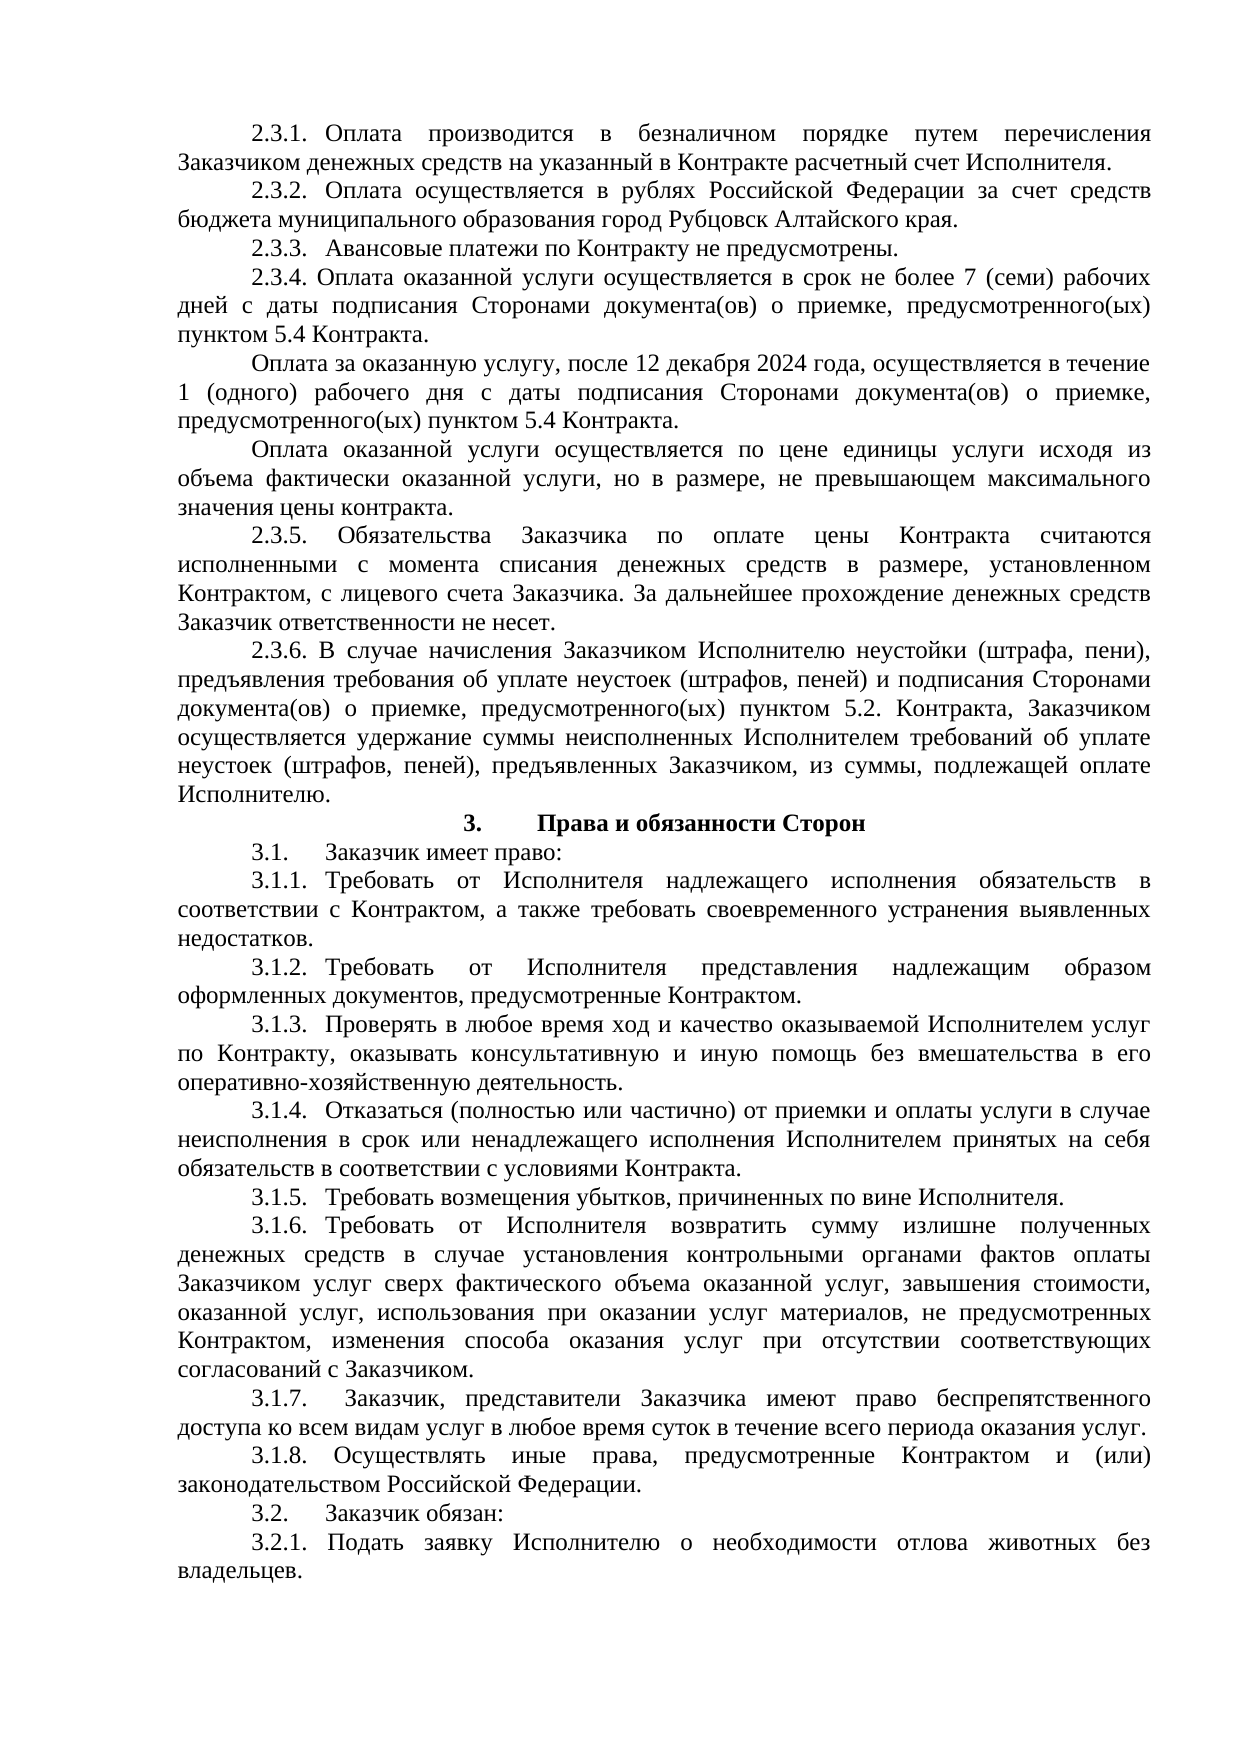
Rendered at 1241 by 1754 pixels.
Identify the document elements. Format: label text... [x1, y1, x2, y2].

text 2.3.1. Оплата производится в безналичном порядке путем перечисления Заказчиком денежных средств на указанный в Контракте расчетный счет Исполнителя. [177, 118, 1152, 176]
text 3.1. Заказчик имеет право: [177, 837, 1152, 866]
text 3.1.5. Требовать возмещения убытков, причиненных по вине Исполнителя. [177, 1182, 1152, 1211]
text 3. Права и обязанности Сторон [177, 808, 1152, 837]
text 2.3.2. Оплата осуществляется в рублях Российской Федерации за счет средств бюджета муниципального образования город Рубцовск Алтайского края. [177, 176, 1152, 233]
text 2.3.4. Оплата оказанной услуги осуществляется в срок не более 7 (семи) рабочих дней с даты подписания Сторонами документа(ов) о приемке, предусмотренного(ых) пунктом 5.4 Контракта. [177, 262, 1152, 348]
text 3.1.6. Требовать от Исполнителя возвратить сумму излишне полученных денежных средств в случае установления контрольными органами фактов оплаты Заказчиком услуг сверх фактического объема оказанной услуг, завышения стоимости, оказанной услуг, использования при оказании услуг материалов, не предусмотренных Контрактом, изменения способа оказания услуг при отсутствии соответствующих согласований с Заказчиком. [177, 1211, 1152, 1383]
text 2.3.3. Авансовые платежи по Контракту не предусмотрены. [177, 233, 1152, 262]
text 3.1.3. Проверять в любое время ход и качество оказываемой Исполнителем услуг по Контракту, оказывать консультативную и иную помощь без вмешательства в его оперативно-хозяйственную деятельность. [177, 1009, 1152, 1096]
text 3.1.2. Требовать от Исполнителя представления надлежащим образом оформленных документов, предусмотренные Контрактом. [177, 952, 1152, 1009]
text 3.1.1. Требовать от Исполнителя надлежащего исполнения обязательств в соответствии с Контрактом, а также требовать своевременного устранения выявленных недостатков. [177, 866, 1152, 952]
text 3.2. Заказчик обязан: [177, 1498, 1152, 1527]
text 2.3.6. В случае начисления Заказчиком Исполнителю неустойки (штрафа, пени), предъявления требования об уплате неустоек (штрафов, пеней) и подписания Сторонами документа(ов) о приемке, предусмотренного(ых) пунктом 5.2. Контракта, Заказчиком осуществляется удержание суммы неисполненных Исполнителем требований об уплате неустоек (штрафов, пеней), предъявленных Заказчиком, из суммы, подлежащей оплате Исполнителю. [177, 636, 1152, 808]
text 2.3.5. Обязательства Заказчика по оплате цены Контракта считаются исполненными с момента списания денежных средств в размере, установленном Контрактом, с лицевого счета Заказчика. За дальнейшее прохождение денежных средств Заказчик ответственности не несет. [177, 521, 1152, 636]
text Оплата оказанной услуги осуществляется по цене единицы услуги исходя из объема фактически оказанной услуги, но в размере, не превышающем максимального значения цены контракта. [177, 434, 1152, 521]
text 3.1.4. Отказаться (полностью или частично) от приемки и оплаты услуги в случае неисполнения в срок или ненадлежащего исполнения Исполнителем принятых на себя обязательств в соответствии с условиями Контракта. [177, 1096, 1152, 1182]
text 3.1.8. Осуществлять иные права, предусмотренные Контрактом и (или) законодательством Российской Федерации. [177, 1441, 1152, 1498]
text 3.2.1. Подать заявку Исполнителю о необходимости отлова животных без владельцев. [177, 1527, 1152, 1584]
text Оплата за оказанную услугу, после 12 декабря 2024 года, осуществляется в течение 1 (одного) рабочего дня с даты подписания Сторонами документа(ов) о приемке, предусмотренного(ых) пунктом 5.4 Контракта. [177, 348, 1152, 434]
text 3.1.7. Заказчик, представители Заказчика имеют право беспрепятственного доступа ко всем видам услуг в любое время суток в течение всего периода оказания услуг. [177, 1383, 1152, 1441]
